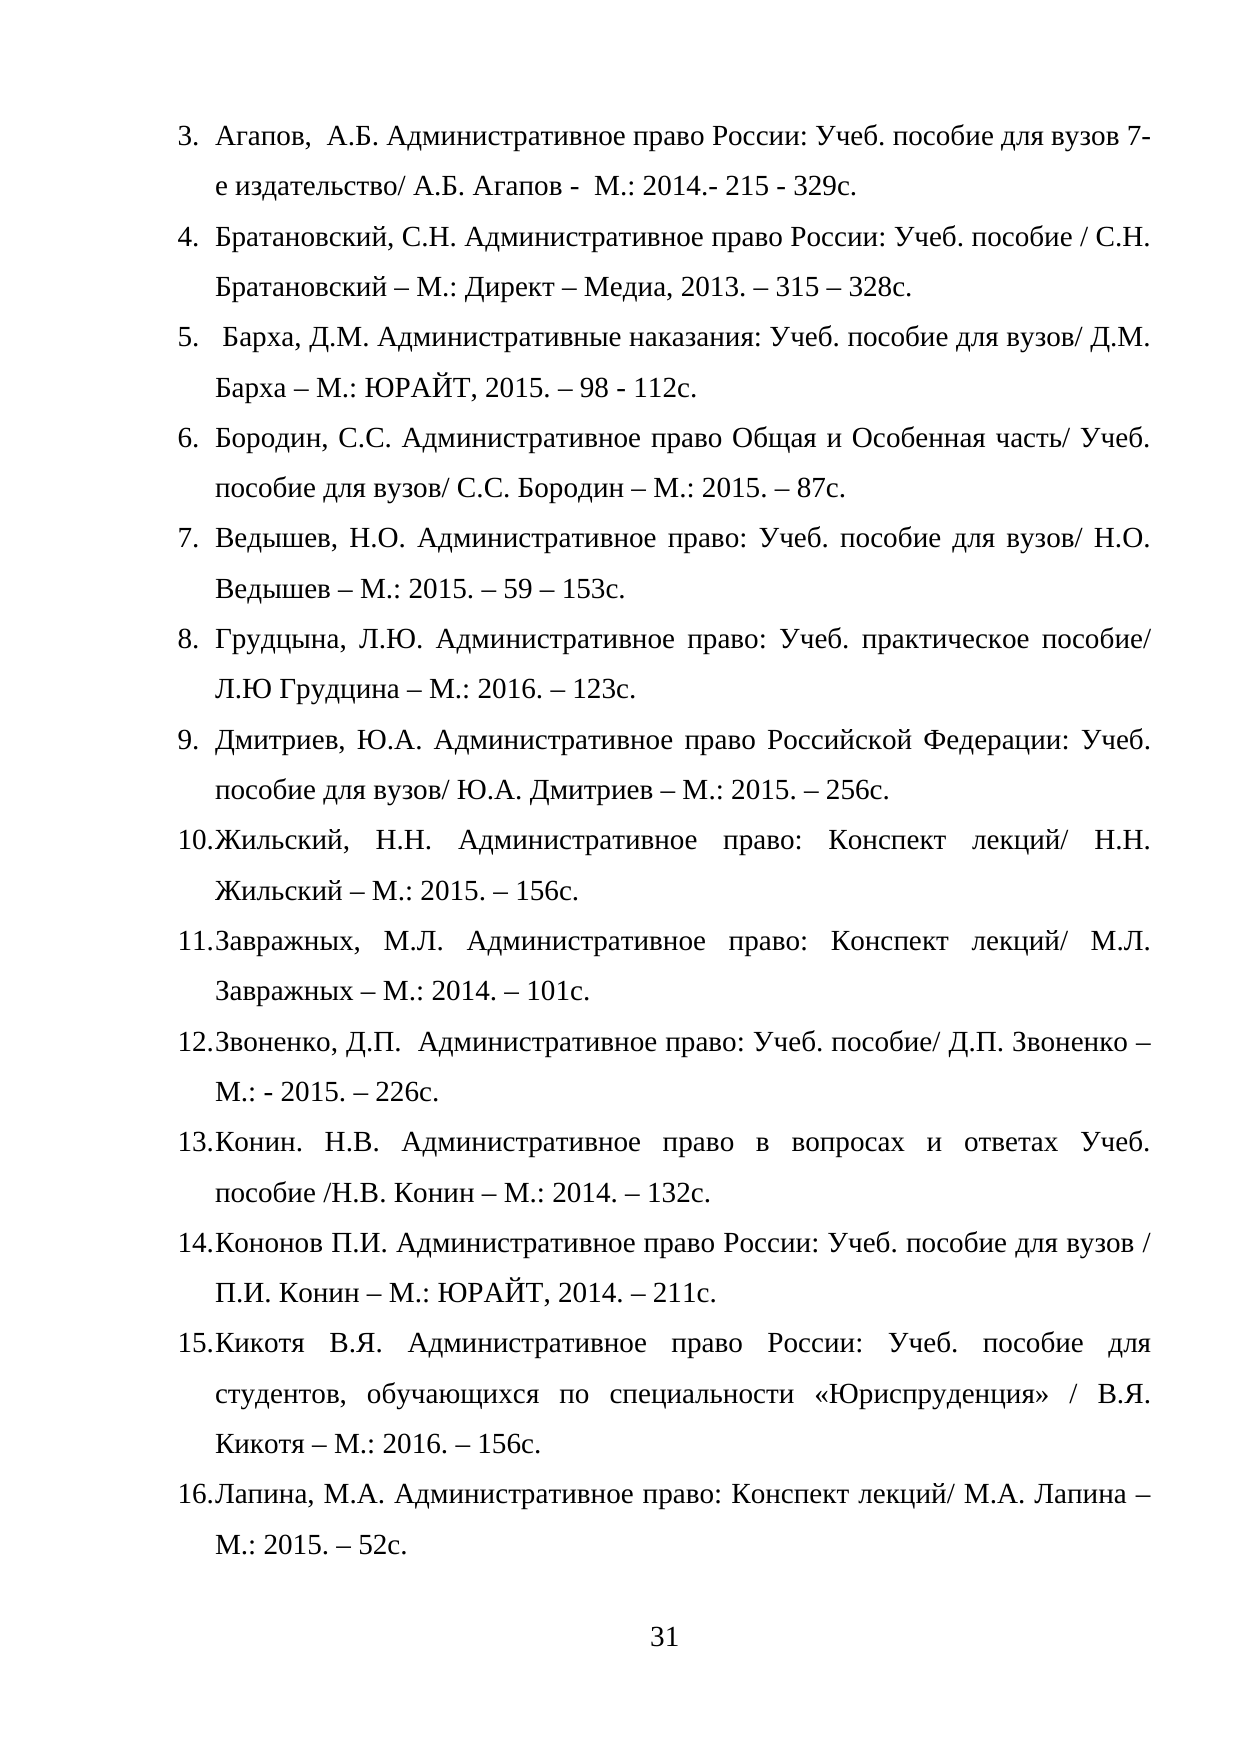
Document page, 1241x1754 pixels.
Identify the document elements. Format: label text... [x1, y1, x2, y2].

list Кикотя В.Я. Административное право России: Учеб. пособие для студентов, обучающихся по специальности «Юриспруденция» / В.Я. Кикотя – М.: 2016. – 156с. [177, 1326, 1152, 1460]
list Ведышев, Н.О. Административное право: Учеб. пособие для вузов/ Н.О. Ведышев – М.: 2015. – 59 – 153с. [177, 521, 1152, 604]
list Агапов, А.Б. Административное право России: Учеб. пособие для вузов 7-е издательство/ А.Б. Агапов - М.: 2014.- 215 - 329с. [177, 118, 1152, 202]
list Завражных, М.Л. Административное право: Конспект лекций/ М.Л. Завражных – М.: 2014. – 101с. [177, 923, 1152, 1007]
list Конин. Н.В. Административное право в вопросах и ответах Учеб. пособие /Н.В. Конин – М.: 2014. – 132с. [177, 1124, 1152, 1208]
list Бородин, С.С. Административное право Общая и Особенная часть/ Учеб. пособие для вузов/ С.С. Бородин – М.: 2015. – 87с. [177, 420, 1152, 504]
list Дмитриев, Ю.А. Административное право Российской Федерации: Учеб. пособие для вузов/ Ю.А. Дмитриев – М.: 2015. – 256с. [177, 722, 1152, 806]
list Братановский, С.Н. Административное право России: Учеб. пособие / С.Н. Братановский – М.: Директ – Медиа, 2013. – 315 – 328с. [177, 219, 1152, 303]
list Кононов П.И. Административное право России: Учеб. пособие для вузов / П.И. Конин – М.: ЮРАЙТ, 2014. – 211с. [177, 1225, 1152, 1309]
list Звоненко, Д.П. Административное право: Учеб. пособие/ Д.П. Звоненко – М.: - 2015. – 226с. [177, 1024, 1152, 1108]
list Лапина, М.А. Административное право: Конспект лекций/ М.А. Лапина – М.: 2015. – 52с. [177, 1477, 1152, 1560]
list Барха, Д.М. Административные наказания: Учеб. пособие для вузов/ Д.М. Барха – М.: ЮРАЙТ, 2015. – 98 - 112с. [177, 319, 1152, 403]
list Жильский, Н.Н. Административное право: Конспект лекций/ Н.Н. Жильский – М.: 2015. – 156с. [177, 822, 1152, 906]
list Грудцына, Л.Ю. Административное право: Учеб. практическое пособие/ Л.Ю Грудцина – М.: 2016. – 123с. [177, 621, 1152, 705]
